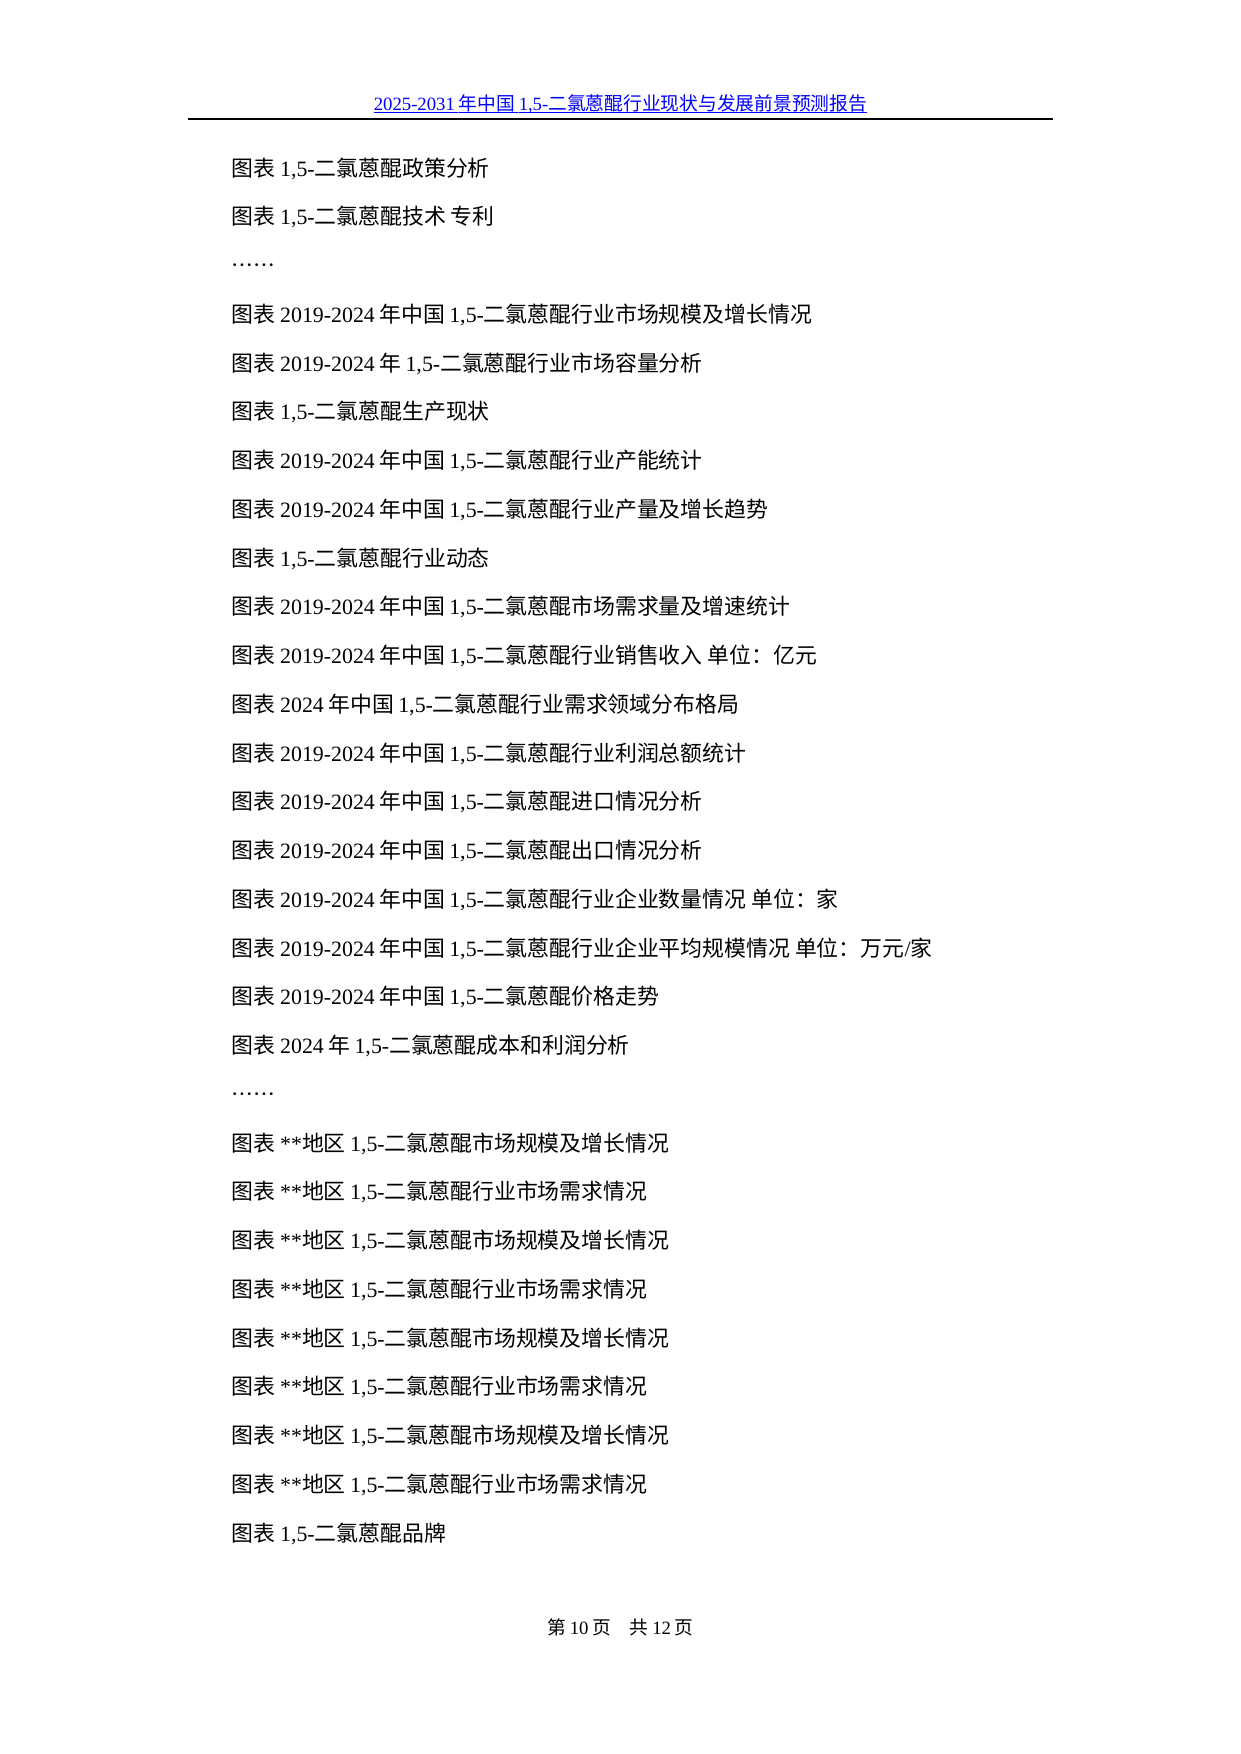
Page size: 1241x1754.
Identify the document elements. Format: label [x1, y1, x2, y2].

text [187, 150, 1053, 1548]
